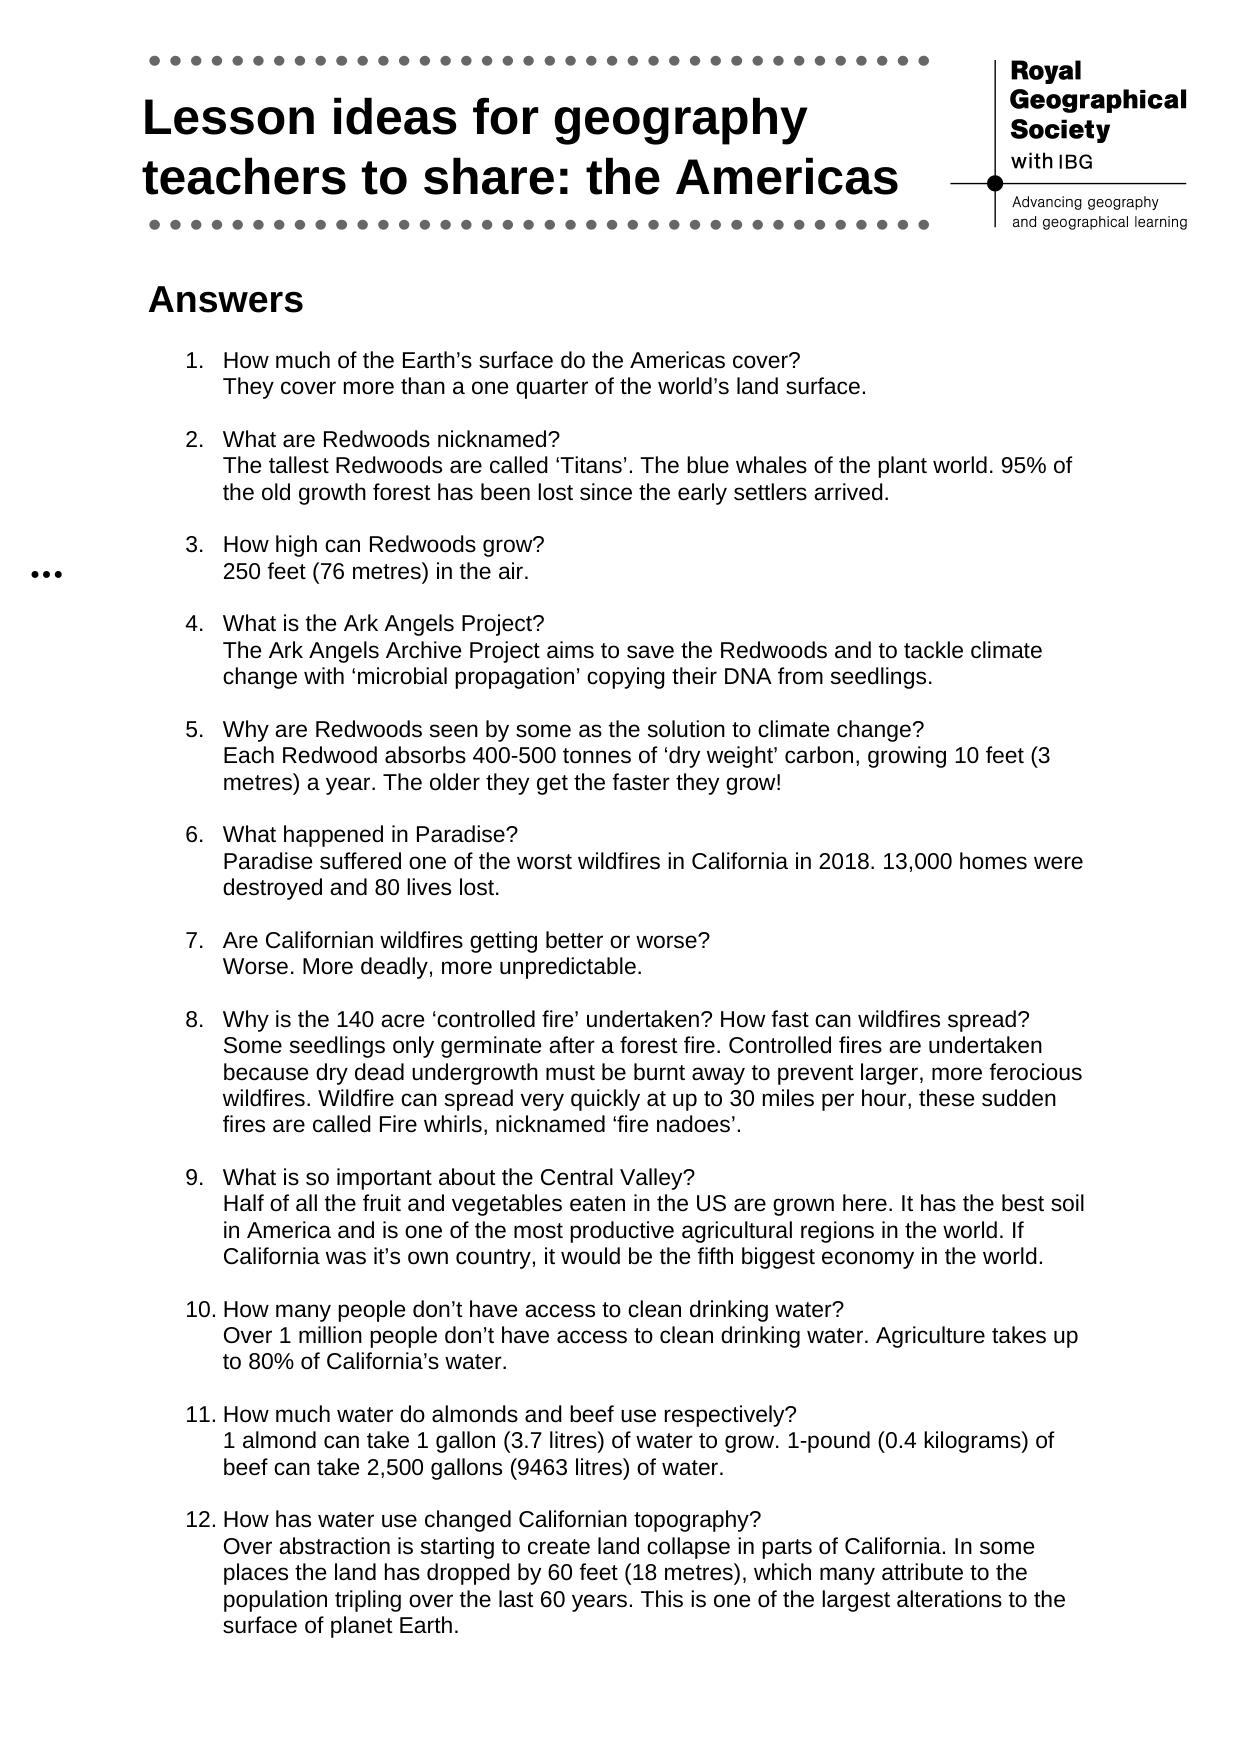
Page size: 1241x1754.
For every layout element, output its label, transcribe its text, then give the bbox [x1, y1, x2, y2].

list 1 almond can take 1 gallon (3.7 litres) of water to grow. 1-pound (0.4 kilograms) of beef can take 2,500 gallons (9463 litres) of water. [223, 1427, 1092, 1480]
list What is so important about the Central Valley? [185, 1164, 1092, 1190]
picture [28, 568, 64, 580]
list How much of the Earth’s surface do the Americas cover? [185, 347, 1092, 373]
list How high can Redwoods grow? [185, 531, 1092, 558]
list Why are Redwoods seen by some as the solution to climate change? [185, 716, 1092, 742]
list How many people don’t have access to clean drinking water? [185, 1296, 1092, 1322]
picture [145, 51, 936, 68]
list Over abstraction is starting to create land collapse in parts of California. In some places the land has dropped by 60 feet (18 metres), which many attribute to the population tripling over the last 60 years. This is one of the largest alterations to the surface of planet Earth. [223, 1533, 1092, 1638]
list Worse. More deadly, more unpredictable. [223, 953, 1092, 979]
list Some seedlings only germinate after a forest fire. Controlled fires are undertaken because dry dead undergrowth must be burnt away to prevent larger, more ferocious wildfires. Wildfire can spread very quickly at up to 30 miles per hour, these sudden fires are called Fire whirls, nicknamed ‘fire nadoes’. [223, 1032, 1092, 1137]
list Each Redwood absorbs 400-500 tonnes of ‘dry weight’ carbon, growing 10 feet (3 metres) a year. The older they get the faster they grow! [223, 742, 1092, 795]
list The tallest Redwoods are called ‘Titans’. The blue whales of the plant world. 95% of the old growth forest has been lost since the early settlers arrived. [223, 452, 1092, 505]
list Why is the 140 acre ‘controlled fire’ undertaken? How fast can wildfires spread? [185, 1006, 1092, 1032]
list How much water do almonds and beef use respectively? [185, 1401, 1092, 1427]
list They cover more than a one quarter of the world’s land surface. [223, 373, 1092, 399]
list Over 1 million people don’t have access to clean drinking water. Agriculture takes up to 80% of California’s water. [223, 1322, 1092, 1375]
list The Ark Angels Archive Project aims to save the Redwoods and to tackle climate change with ‘microbial propagation’ copying their DNA from seedlings. [223, 637, 1092, 689]
list Half of all the fruit and vegetables eaten in the US are grown here. It has the best soil in America and is one of the most productive agricultural regions in the world. If California was it’s own country, it would be the fifth biggest economy in the world. [223, 1190, 1092, 1269]
list What happened in Paradise? [185, 821, 1092, 848]
list 250 feet (76 metres) in the air. [223, 558, 1092, 584]
picture [145, 215, 936, 232]
list How has water use changed Californian topography? [185, 1506, 1092, 1533]
list Are Californian wildfires getting better or worse? [185, 927, 1092, 953]
table_header Lesson ideas for geography teachers to share: the Americas [142, 86, 909, 227]
list What are Redwoods nicknamed? [185, 426, 1092, 452]
picture [946, 54, 1190, 233]
list What is the Ark Angels Project? [185, 610, 1092, 637]
text Answers [148, 277, 1092, 321]
list Paradise suffered one of the worst wildfires in California in 2018. 13,000 homes were destroyed and 80 lives lost. [223, 848, 1092, 900]
